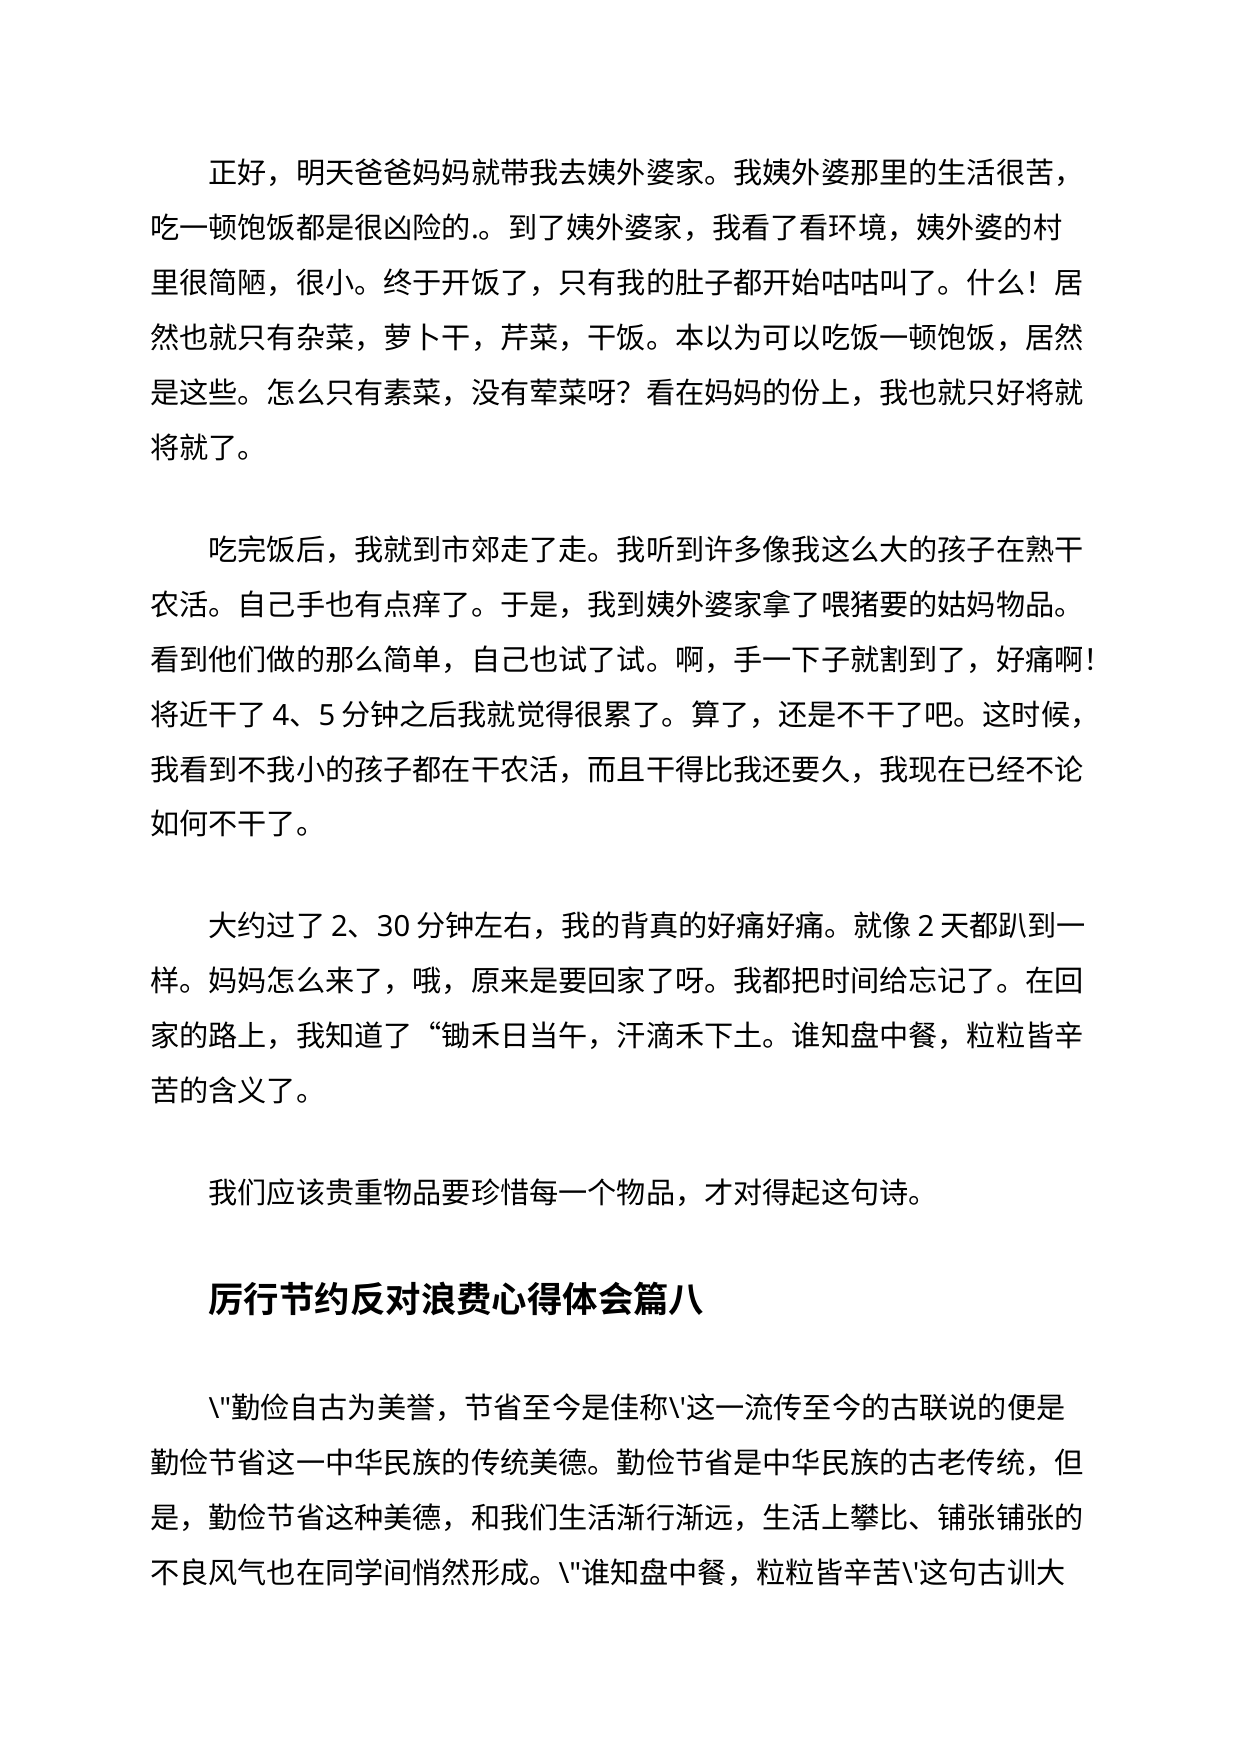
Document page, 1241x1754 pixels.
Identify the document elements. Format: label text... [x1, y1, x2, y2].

text 大约过了2、30分钟左右，我的背真的好痛好痛。就像2天都趴到一样。妈妈怎么来了，哦，原来是要回家了呀。我都把时间给忘记了。在回家的路上，我知道了“锄禾日当午，汗滴禾下土。谁知盘中餐，粒粒皆辛苦的含义了。 [150, 903, 1090, 1110]
text 厉行节约反对浪费心得体会篇八 [150, 1271, 1090, 1322]
text 吃完饭后，我就到市郊走了走。我听到许多像我这么大的孩子在熟干农活。自己手也有点痒了。于是，我到姨外婆家拿了喂猪要的姑妈物品。看到他们做的那么简单，自己也试了试。啊，手一下子就割到了，好痛啊！将近干了4、5分钟之后我就觉得很累了。算了，还是不干了吧。这时候，我看到不我小的孩子都在干农活，而且干得比我还要久，我现在已经不论如何不干了。 [150, 526, 1090, 843]
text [150, 1384, 1090, 1592]
text 正好，明天爸爸妈妈就带我去姨外婆家。我姨外婆那里的生活很苦，吃一顿饱饭都是很凶险的.。到了姨外婆家，我看了看环境，姨外婆的村里很简陋，很小。终于开饭了，只有我的肚子都开始咕咕叫了。什么！居然也就只有杂菜，萝卜干，芹菜，干饭。本以为可以吃饭一顿饱饭，居然是这些。怎么只有素菜，没有荤菜呀？看在妈妈的份上，我也就只好将就将就了。 [150, 150, 1090, 467]
text 我们应该贵重物品要珍惜每一个物品，才对得起这句诗。 [150, 1169, 1090, 1212]
